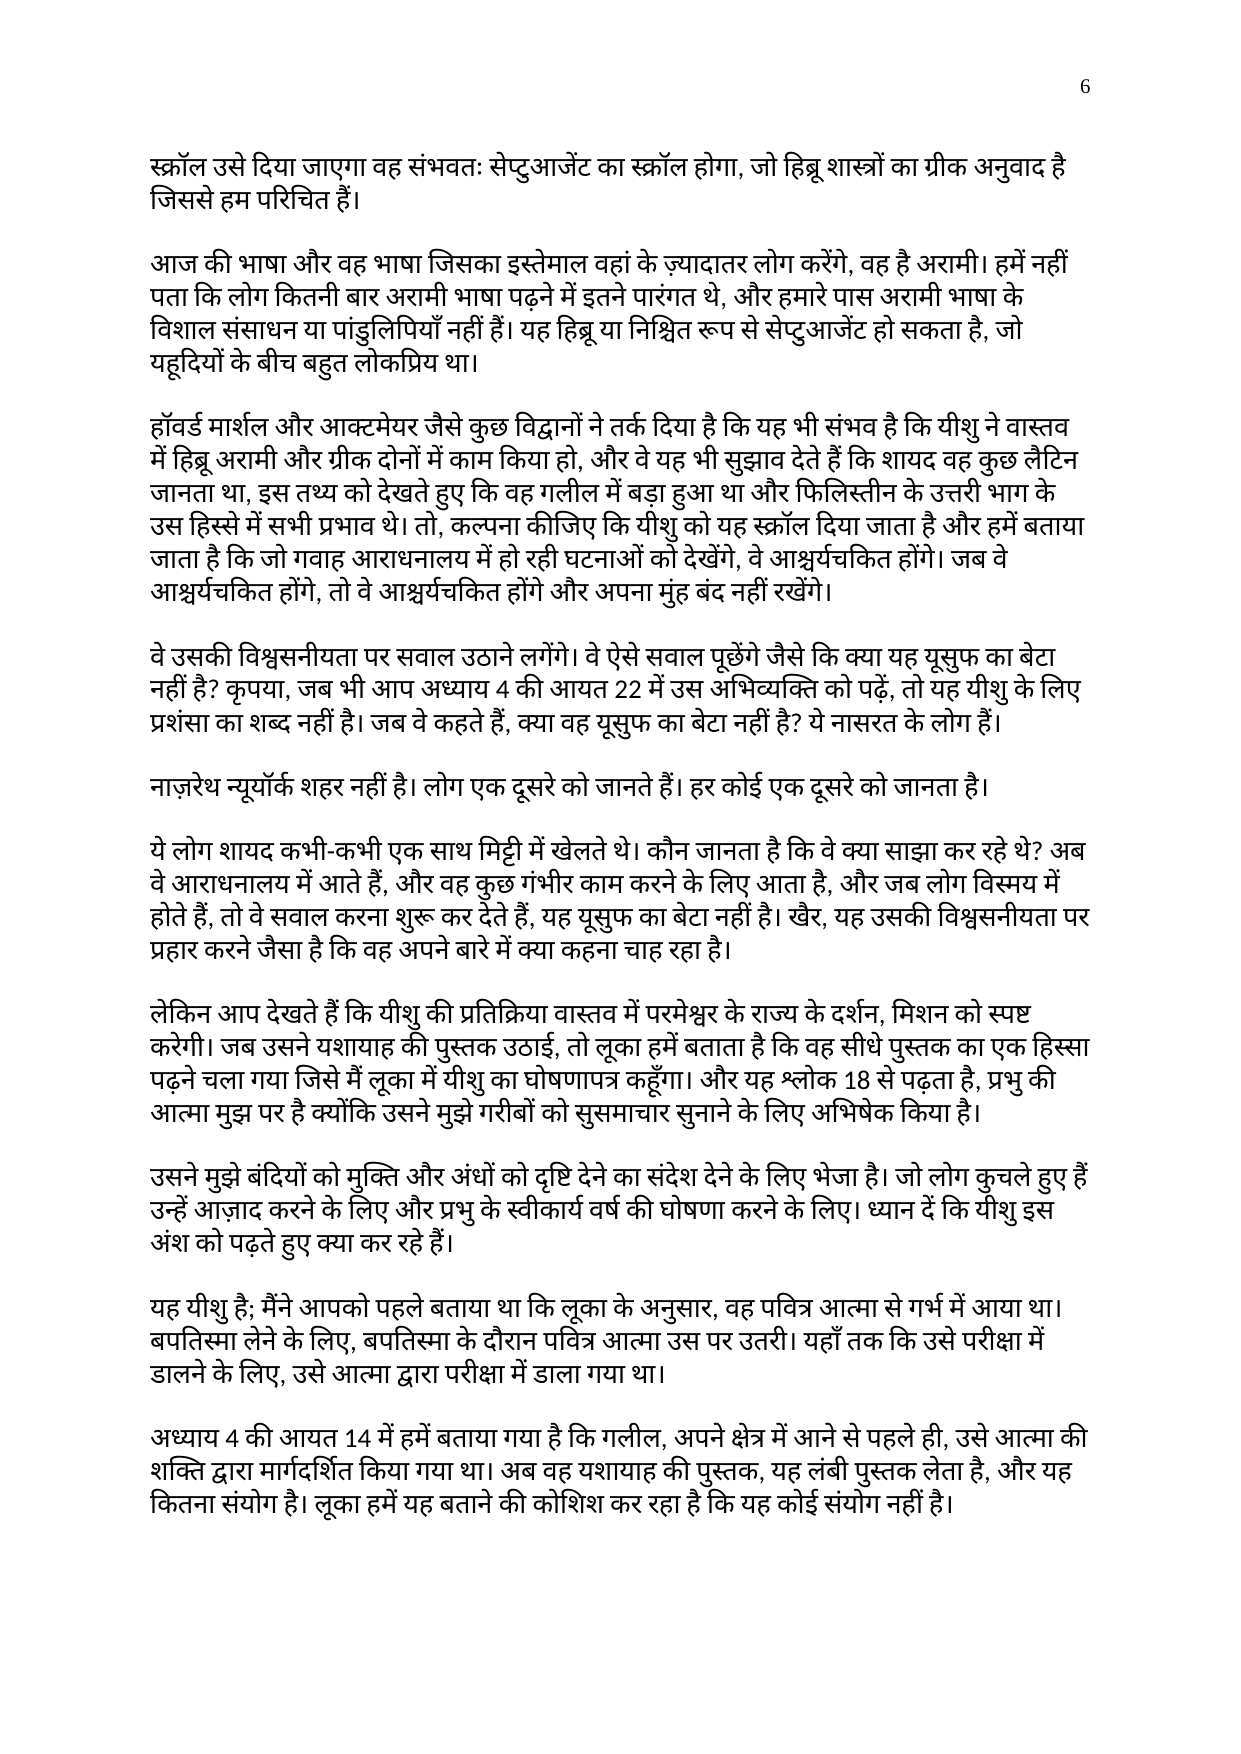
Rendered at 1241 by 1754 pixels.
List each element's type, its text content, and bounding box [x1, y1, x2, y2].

text लेकिन आप देखते हैं कि यीशु की प्रतिक्रिया वास्तव में परमेश्वर के राज्य के दर्शन, मिशन को स्पष्ट करेगी। जब उसने यशायाह की पुस्तक उठाई, तो लूका हमें बताता है कि वह सीधे पुस्तक का एक हिस्सा पढ़ने चला गया जिसे मैं लूका में यीशु का घोषणापत्र कहूँगा। और यह श्लोक 18 से पढ़ता है, प्रभु की आत्मा मुझ पर है क्योंकि उसने मुझे गरीबों को सुसमाचार सुनाने के लिए अभिषेक किया है। [150, 997, 1090, 1129]
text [150, 150, 1090, 216]
text यह यीशु है; मैंने आपको पहले बताया था कि लूका के अनुसार, वह पवित्र आत्मा से गर्भ में आया था। बपतिस्मा लेने के लिए, बपतिस्मा के दौरान पवित्र आत्मा उस पर उतरी। यहाँ तक कि उसे परीक्षा में डालने के लिए, उसे आत्मा द्वारा परीक्षा में डाला गया था। [150, 1291, 1090, 1390]
text ये लोग शायद कभी-कभी एक साथ मिट्टी में खेलते थे। कौन जानता है कि वे क्या साझा कर रहे थे? अब वे आराधनालय में आते हैं, और वह कुछ गंभीर काम करने के लिए आता है, और जब लोग विस्मय में होते हैं, तो वे सवाल करना शुरू कर देते हैं, यह यूसुफ का बेटा नहीं है। खैर, यह उसकी विश्वसनीयता पर प्रहार करने जैसा है कि वह अपने बारे में क्या कहना चाह रहा है। [150, 834, 1090, 966]
text वे उसकी विश्वसनीयता पर सवाल उठाने लगेंगे। वे ऐसे सवाल पूछेंगे जैसे कि क्या यह यूसुफ का बेटा नहीं है? कृपया, जब भी आप अध्याय 4 की आयत 22 में उस अभिव्यक्ति को पढ़ें, तो यह यीशु के लिए प्रशंसा का शब्द नहीं है। जब वे कहते हैं, क्या वह यूसुफ का बेटा नहीं है? ये नासरत के लोग हैं। [150, 640, 1090, 739]
text उसने मुझे बंदियों को मुक्ति और अंधों को दृष्टि देने का संदेश देने के लिए भेजा है। जो लोग कुचले हुए हैं उन्हें आज़ाद करने के लिए और प्रभु के स्वीकार्य वर्ष की घोषणा करने के लिए। ध्यान दें कि यीशु इस अंश को पढ़ते हुए क्या कर रहे हैं। [150, 1161, 1090, 1259]
text अध्याय 4 की आयत 14 में हमें बताया गया है कि गलील, अपने क्षेत्र में आने से पहले ही, उसे आत्मा की शक्ति द्वारा मार्गदर्शित किया गया था। अब वह यशायाह की पुस्तक, यह लंबी पुस्तक लेता है, और यह कितना संयोग है। लूका हमें यह बताने की कोशिश कर रहा है कि यह कोई संयोग नहीं है। [150, 1421, 1090, 1520]
text नाज़रेथ न्यूयॉर्क शहर नहीं है। लोग एक दूसरे को जानते हैं। हर कोई एक दूसरे को जानता है। [150, 770, 1090, 803]
text हॉवर्ड मार्शल और आक्टमेयर जैसे कुछ विद्वानों ने तर्क दिया है कि यह भी संभव है कि यीशु ने वास्तव में हिब्रू अरामी और ग्रीक दोनों में काम किया हो, और वे यह भी सुझाव देते हैं कि शायद वह कुछ लैटिन जानता था, इस तथ्य को देखते हुए कि वह गलील में बड़ा हुआ था और फिलिस्तीन के उत्तरी भाग के उस हिस्से में सभी प्रभाव थे। तो, कल्पना कीजिए कि यीशु को यह स्क्रॉल दिया जाता है और हमें बताया जाता है कि जो गवाह आराधनालय में हो रही घटनाओं को देखेंगे, वे आश्चर्यचकित होंगे। जब वे आश्चर्यचकित होंगे, तो वे आश्चर्यचकित होंगे और अपना मुंह बंद नहीं रखेंगे। [150, 410, 1090, 608]
text आज की भाषा और वह भाषा जिसका इस्तेमाल वहां के ज़्यादातर लोग करेंगे, वह है अरामी। हमें नहीं पता कि लोग कितनी बार अरामी भाषा पढ़ने में इतने पारंगत थे, और हमारे पास अरामी भाषा के विशाल संसाधन या पांडुलिपियाँ नहीं हैं। यह हिब्रू या निश्चित रूप से सेप्टुआजेंट हो सकता है, जो यहूदियों के बीच बहुत लोकप्रिय था। [150, 247, 1090, 379]
